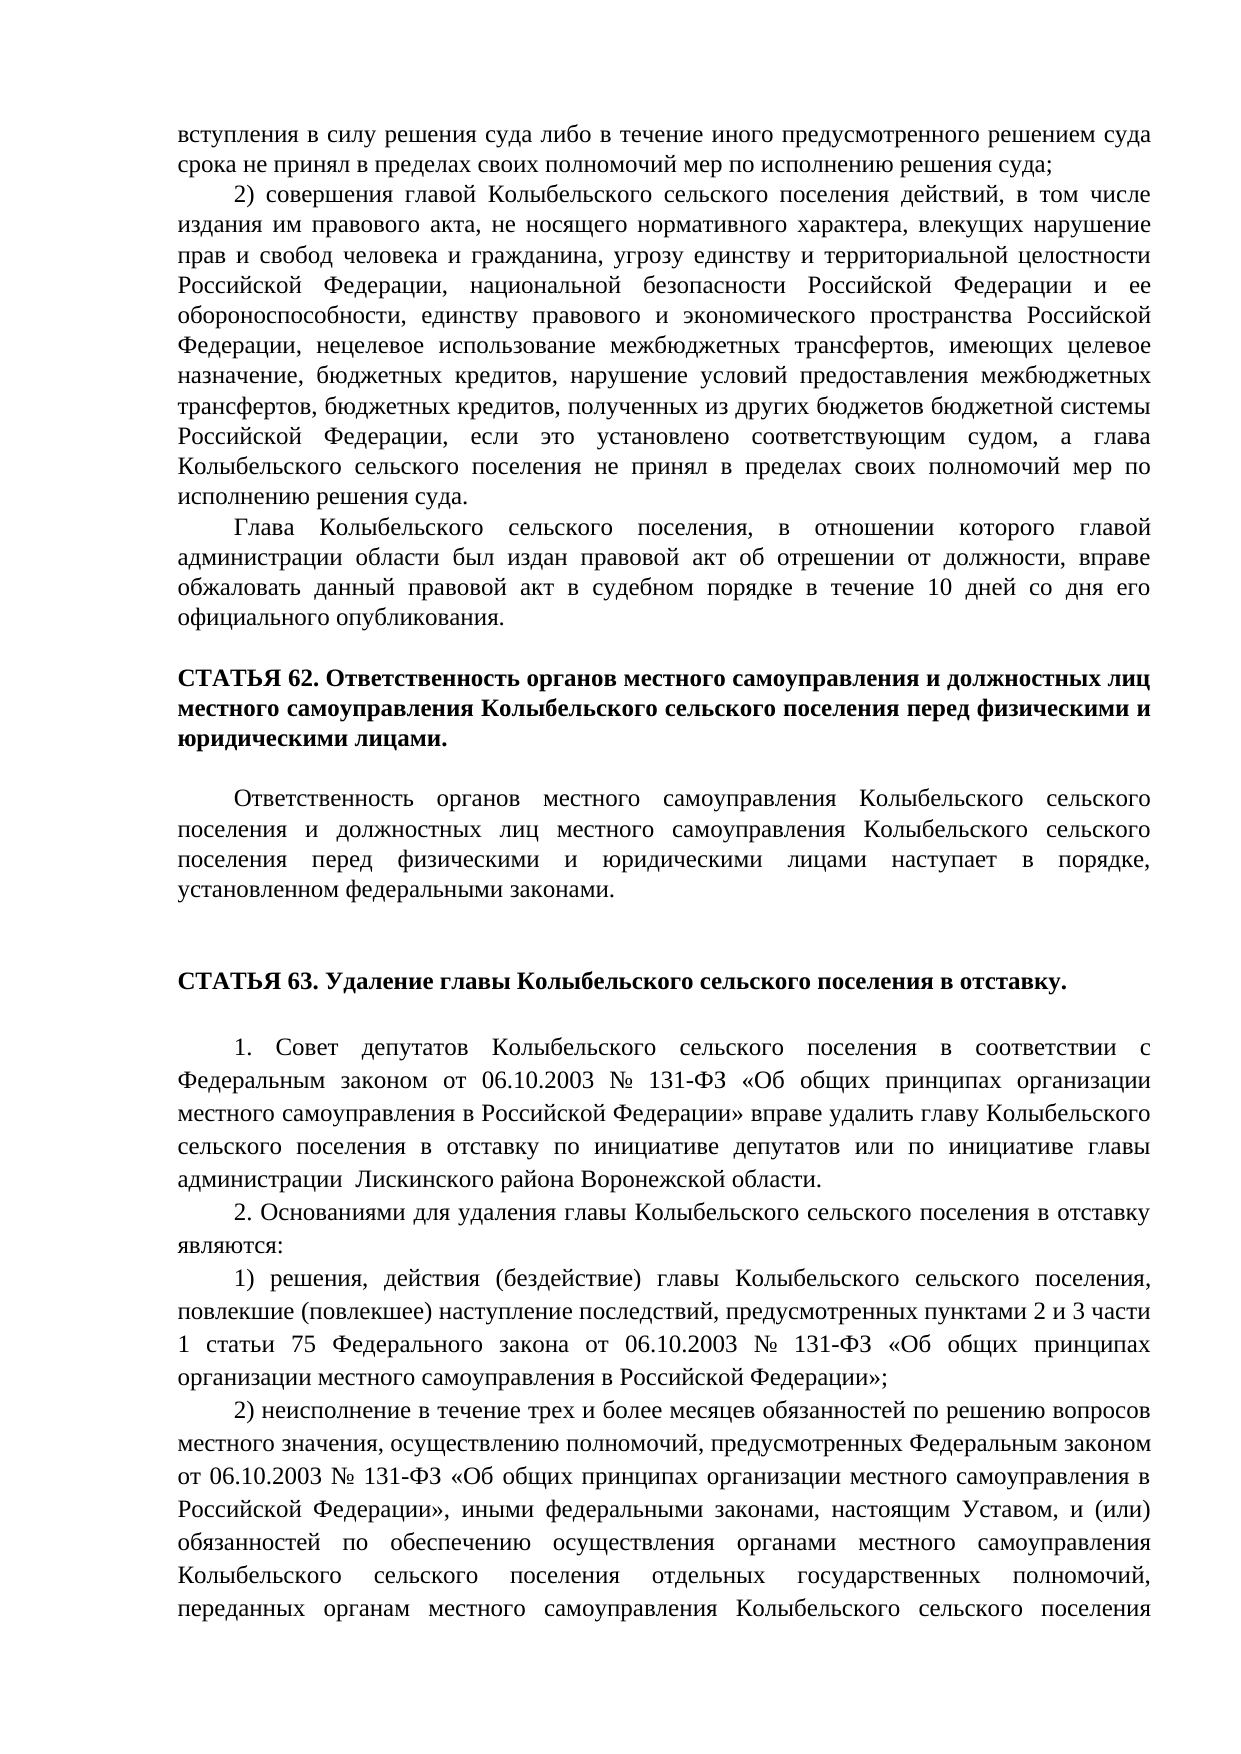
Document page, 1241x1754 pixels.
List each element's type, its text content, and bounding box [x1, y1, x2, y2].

text СТАТЬЯ 63. Удаление главы Колыбельского сельского поселения в отставку. [177, 966, 1152, 995]
text 2) совершения главой Колыбельского сельского поселения действий, в том числе издания им правового акта, не носящего нормативного характера, влекущих нарушение прав и свобод человека и гражданина, угрозу единству и территориальной целостности Российской Федерации, национальной безопасности Российской Федерации и ее обороноспособности, единству правового и экономического пространства Российской Федерации, нецелевое использование межбюджетных трансфертов, имеющих целевое назначение, бюджетных кредитов, нарушение условий предоставления межбюджетных трансфертов, бюджетных кредитов, полученных из других бюджетов бюджетной системы Российской Федерации, если это установлено соответствующим судом, а глава Колыбельского сельского поселения не принял в пределах своих полномочий мер по исполнению решения суда. [177, 178, 1152, 511]
text 2. Основаниями для удаления главы Колыбельского сельского поселения в отставку являются: [177, 1197, 1152, 1259]
text Ответственность органов местного самоуправления Колыбельского сельского поселения и должностных лиц местного самоуправления Колыбельского сельского поселения перед физическими и юридическими лицами наступает в порядке, установленном федеральными законами. [177, 783, 1152, 903]
text 1) решения, действия (бездействие) главы Колыбельского сельского поселения, повлекшие (повлекшее) наступление последствий, предусмотренных пунктами 2 и 3 части 1 статьи 75 Федерального закона от 06.10.2003 № 131-ФЗ «Об общих принципах организации местного самоуправления в Российской Федерации»; [177, 1263, 1152, 1391]
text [177, 118, 1152, 178]
text 1. Совет депутатов Колыбельского сельского поселения в соответствии с Федеральным законом от 06.10.2003 № 131-ФЗ «Об общих принципах организации местного самоуправления в Российской Федерации» вправе удалить главу Колыбельского сельского поселения в отставку по инициативе депутатов или по инициативе главы администрации Лискинского района Воронежской области. [177, 1032, 1152, 1193]
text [177, 1395, 1152, 1622]
text СТАТЬЯ 62. Ответственность органов местного самоуправления и должностных лиц местного самоуправления Колыбельского сельского поселения перед физическими и юридическими лицами. [177, 662, 1152, 752]
text Глава Колыбельского сельского поселения, в отношении которого главой администрации области был издан правовой акт об отрешении от должности, вправе обжаловать данный правовой акт в судебном порядке в течение 10 дней со дня его официального опубликования. [177, 511, 1152, 632]
